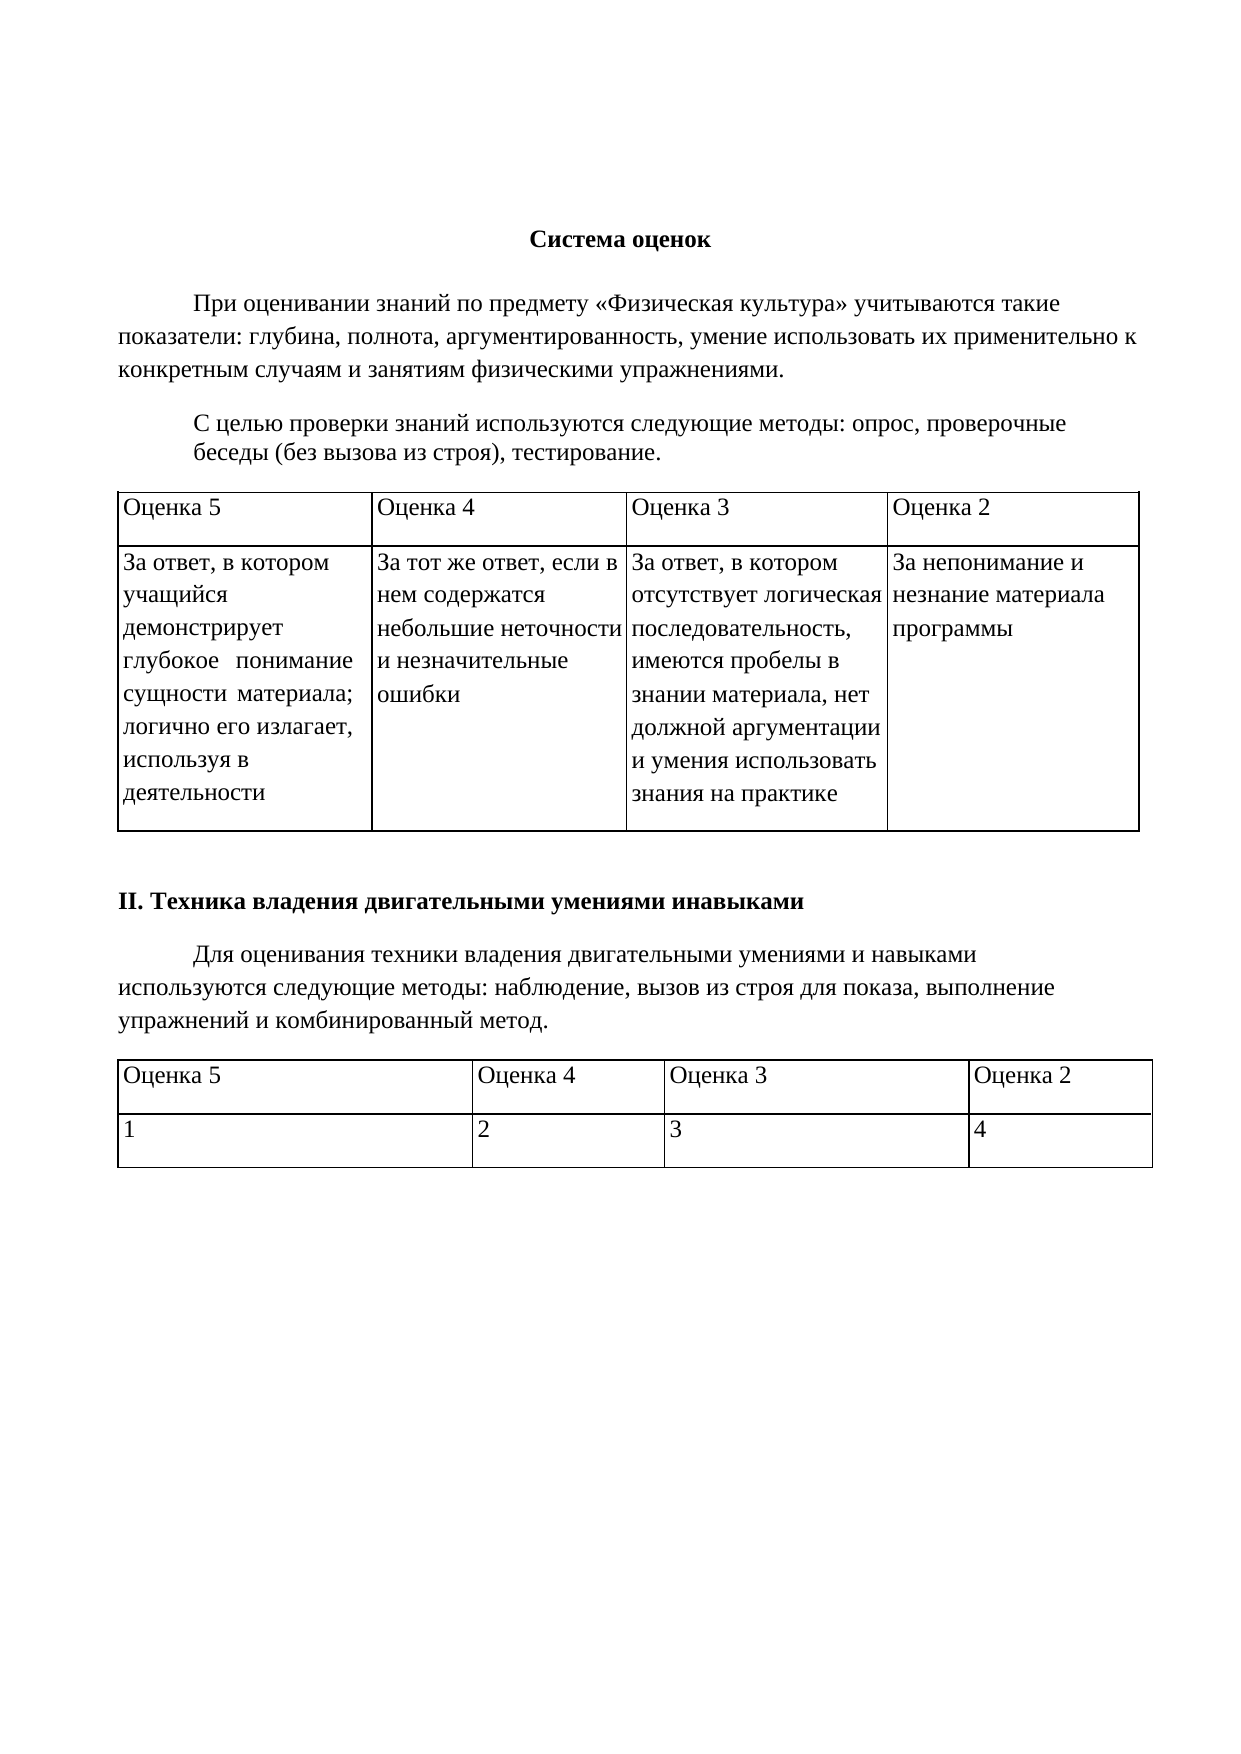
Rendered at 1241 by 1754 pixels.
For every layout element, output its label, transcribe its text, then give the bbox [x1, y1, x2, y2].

table_cell За ответ, в котором учащийся демонстрирует глубокое понимание сущности материала; логично его излагает, используя в деятельности [119, 547, 371, 830]
table_cell За непонимание и незнание материала программы [888, 547, 1138, 830]
table_cell За тот же ответ, если в нем содержатся небольшие неточности и незначительные ошибки [373, 547, 626, 830]
list Техника владения двигательными умениями инавыками [118, 886, 1146, 914]
table_header Оценка 2 [970, 1061, 1152, 1113]
table_header Оценка 2 [888, 493, 1138, 545]
table_header Оценка 5 [119, 493, 371, 545]
text Система оценок [256, 224, 984, 253]
table_header Оценка 5 [119, 1061, 472, 1113]
table_header Оценка 3 [665, 1061, 968, 1113]
table_header Оценка 3 [627, 493, 887, 545]
table_cell За ответ, в котором отсутствует логическая последовательность, имеются пробелы в знании материала, нет должной аргументации и умения использовать знания на практике [627, 547, 887, 830]
text При оценивании знаний по предмету «Физическая культура» учитываются такие показатели: глубина, полнота, аргументированность, умение использовать их применительно к конкретным случаям и занятиям физическими упражнениями. [118, 288, 1146, 383]
table_cell 3 [665, 1115, 968, 1167]
table_cell 2 [473, 1115, 664, 1167]
text С целью проверки знаний используются следующие методы: опрос, проверочные беседы (без вызова из строя), тестирование. [193, 408, 1146, 465]
table_cell 1 [119, 1115, 472, 1167]
table_cell 4 [970, 1113, 1152, 1167]
table_header Оценка 4 [473, 1061, 664, 1113]
text Для оценивания техники владения двигательными умениями и навыками используются следующие методы: наблюдение, вызов из строя для показа, выполнение упражнений и комбинированный метод. [118, 939, 1122, 1034]
table_header Оценка 4 [373, 493, 626, 545]
